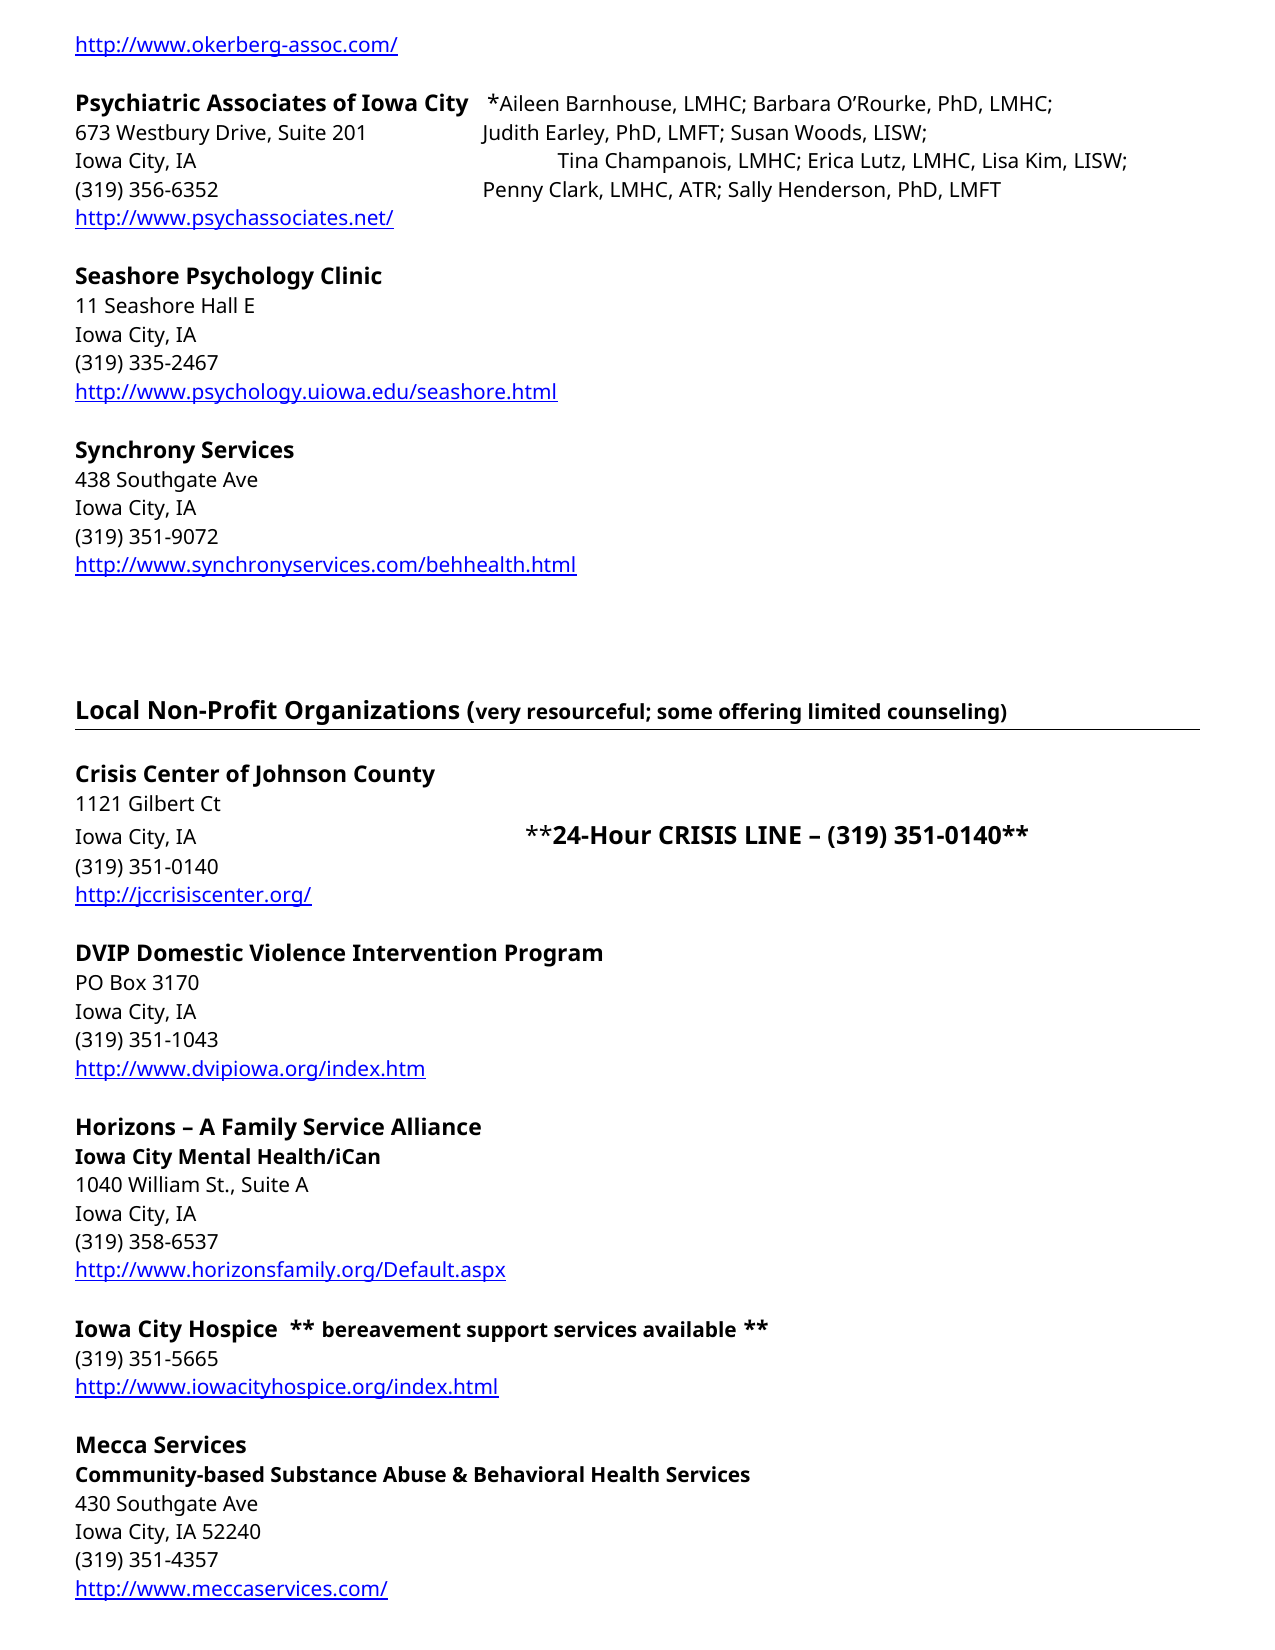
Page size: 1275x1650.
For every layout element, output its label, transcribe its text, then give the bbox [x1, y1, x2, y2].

text Seashore Psychology Clinic 11 Seashore Hall E Iowa City, IA (319) 335-2467 [75, 260, 1200, 377]
text http://www.meccaservices.com/ [75, 1574, 1200, 1602]
text DVIP Domestic Violence Intervention Program [75, 937, 1200, 968]
text Mecca Services [75, 1429, 1200, 1460]
text Local Non-Profit Organizations (very resourceful; some offering limited counseling) [75, 692, 1200, 729]
text Iowa City Mental Health/iCan [75, 1142, 1200, 1170]
text (319) 351-1043 [75, 1025, 1200, 1054]
text Psychiatric Associates of Iowa City *Aileen Barnhouse, LMHC; Barbara O’Rourke, PhD, LMHC; 673 Westbury Drive, Suite 201 Judith Earley, PhD, LMFT; Susan Woods, LISW; Iowa City, IA Tina Champanois, LMHC; Erica Lutz, LMHC, Lisa Kim, LISW; (319) 356-6352 Penny Clark, LMHC, ATR; Sally Henderson, PhD, LMFT [75, 87, 1200, 203]
text 1040 William St., Suite A [75, 1170, 1200, 1199]
text (319) 351-4357 [75, 1546, 1200, 1574]
text Crisis Center of Johnson County 1121 Gilbert Ct Iowa City, IA **24-Hour CRISIS LINE – (319) 351-0140** (319) 351-0140 [75, 758, 1200, 880]
text http://www.horizonsfamily.org/Default.aspx [75, 1256, 1200, 1284]
text (319) 351-5665 [75, 1344, 1200, 1372]
text http://www.dvipiowa.org/index.htm [75, 1054, 1200, 1082]
text Synchrony Services 438 Southgate Ave Iowa City, IA (319) 351-9072 [75, 434, 1200, 550]
text 430 Southgate Ave [75, 1489, 1200, 1517]
text http://www.psychassociates.net/ [75, 203, 1200, 232]
text Horizons – A Family Service Alliance [75, 1111, 1200, 1142]
text http://www.okerberg-assoc.com/ [75, 30, 1200, 58]
text Iowa City, IA [75, 1199, 1200, 1227]
text http://jccrisiscenter.org/ [75, 880, 1200, 909]
text http://www.iowacityhospice.org/index.html [75, 1372, 1200, 1401]
text Community-based Substance Abuse & Behavioral Health Services [75, 1460, 1200, 1489]
text Iowa City, IA [75, 997, 1200, 1025]
text (319) 358-6537 [75, 1227, 1200, 1256]
text Iowa City, IA 52240 [75, 1517, 1200, 1546]
text http://www.psychology.uiowa.edu/seashore.html [75, 377, 1200, 405]
text Iowa City Hospice ** bereavement support services available ** [75, 1312, 1200, 1344]
text http://www.synchronyservices.com/behhealth.html [75, 550, 1200, 579]
text PO Box 3170 [75, 968, 1200, 997]
